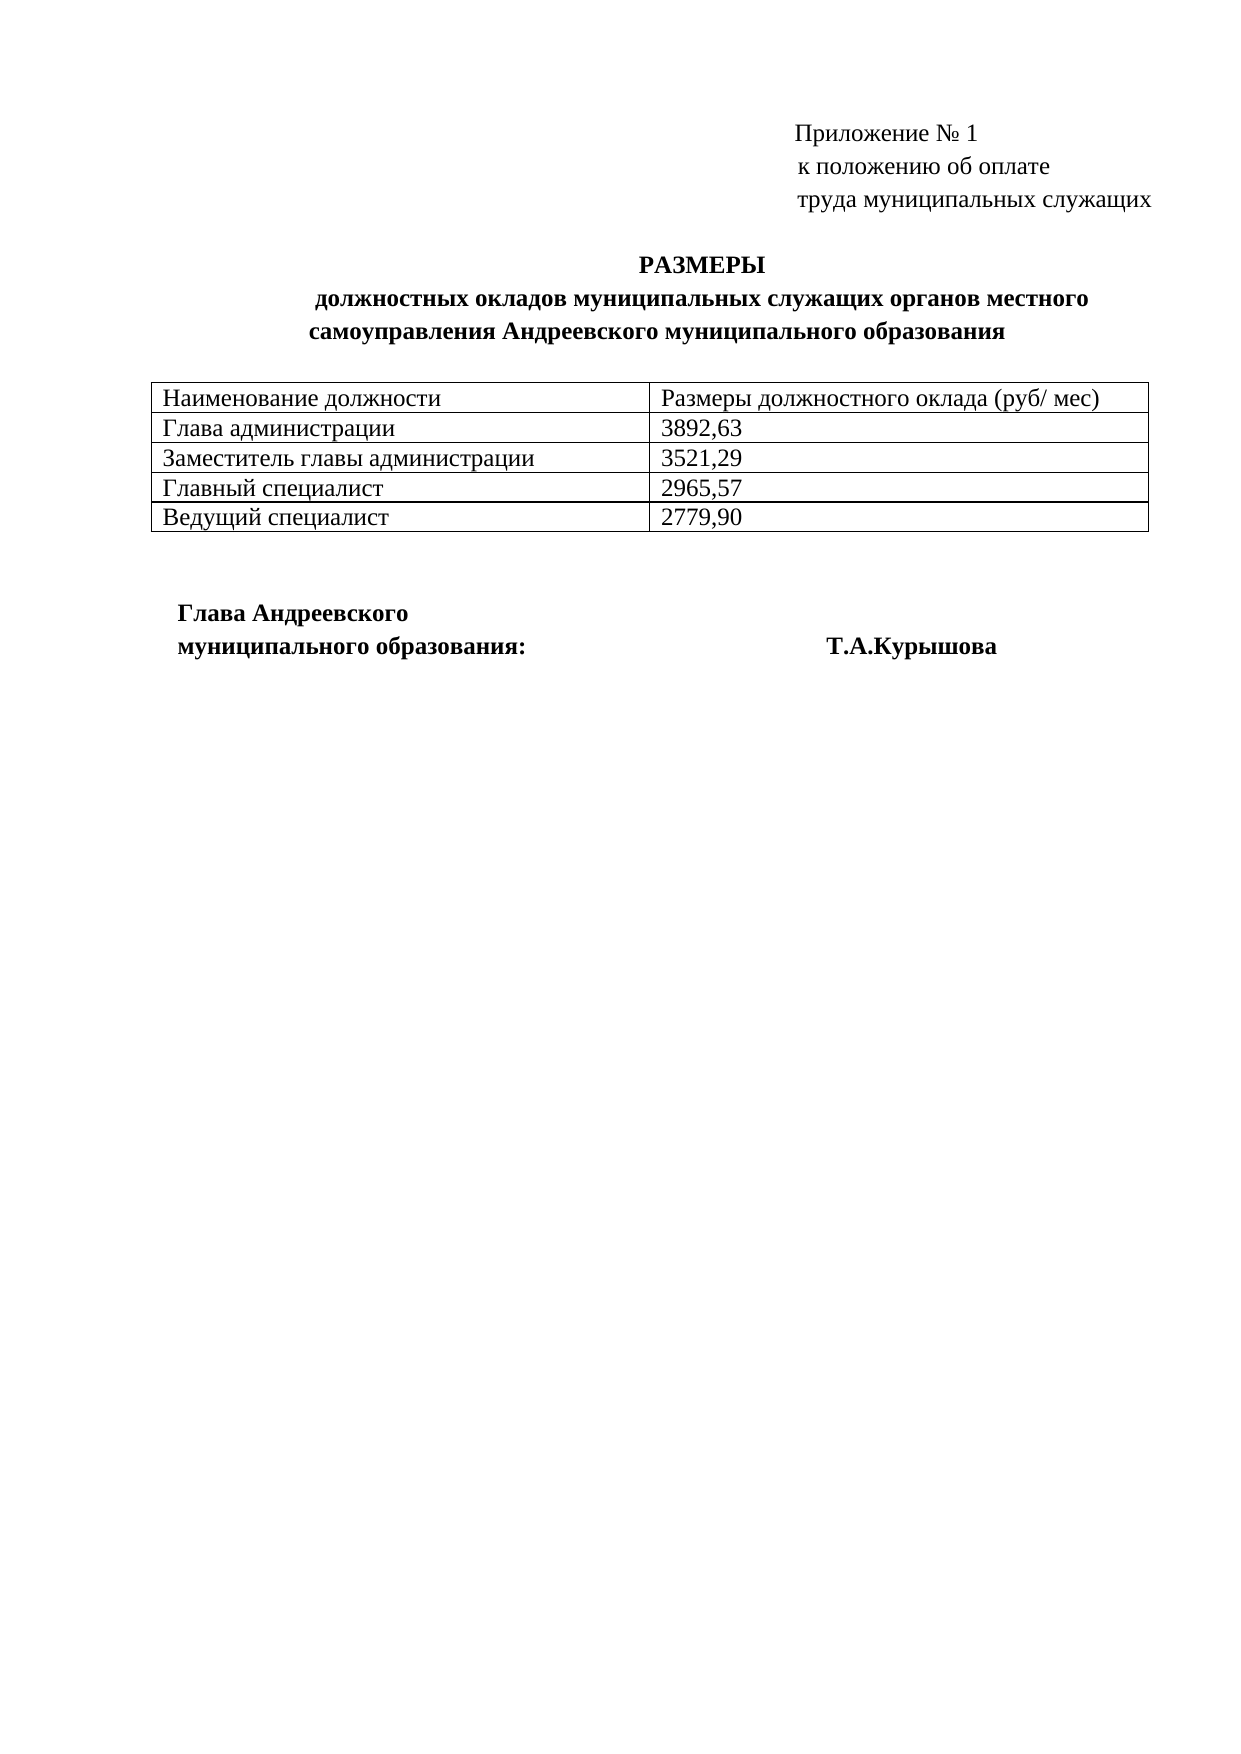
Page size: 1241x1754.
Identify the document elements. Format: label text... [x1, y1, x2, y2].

table_header Размеры должностного оклада (руб/ мес) [650, 383, 1148, 412]
table_cell Глава администрации [152, 413, 649, 442]
table_cell Главный специалист [152, 473, 649, 501]
table_cell Заместитель главы администрации [152, 443, 649, 472]
table_cell Ведущий специалист [152, 503, 649, 531]
text Глава Андреевского [177, 598, 1152, 627]
list Приложение № 1 [162, 118, 1152, 147]
table_cell 3892,63 [650, 413, 1148, 442]
table_cell 2965,57 [650, 473, 1148, 501]
list к положению об оплате [162, 151, 1152, 180]
list РАЗМЕРЫ [162, 250, 1152, 279]
table_cell 3521,29 [650, 443, 1148, 472]
list должностных окладов муниципальных служащих органов местного самоуправления Андреевского муниципального образования [162, 283, 1152, 345]
table_header Наименование должности [152, 383, 649, 412]
list труда муниципальных служащих [162, 184, 1152, 213]
text муниципального образования: Т.А.Курышова [177, 631, 1152, 660]
table_cell 2779,90 [650, 503, 1148, 531]
